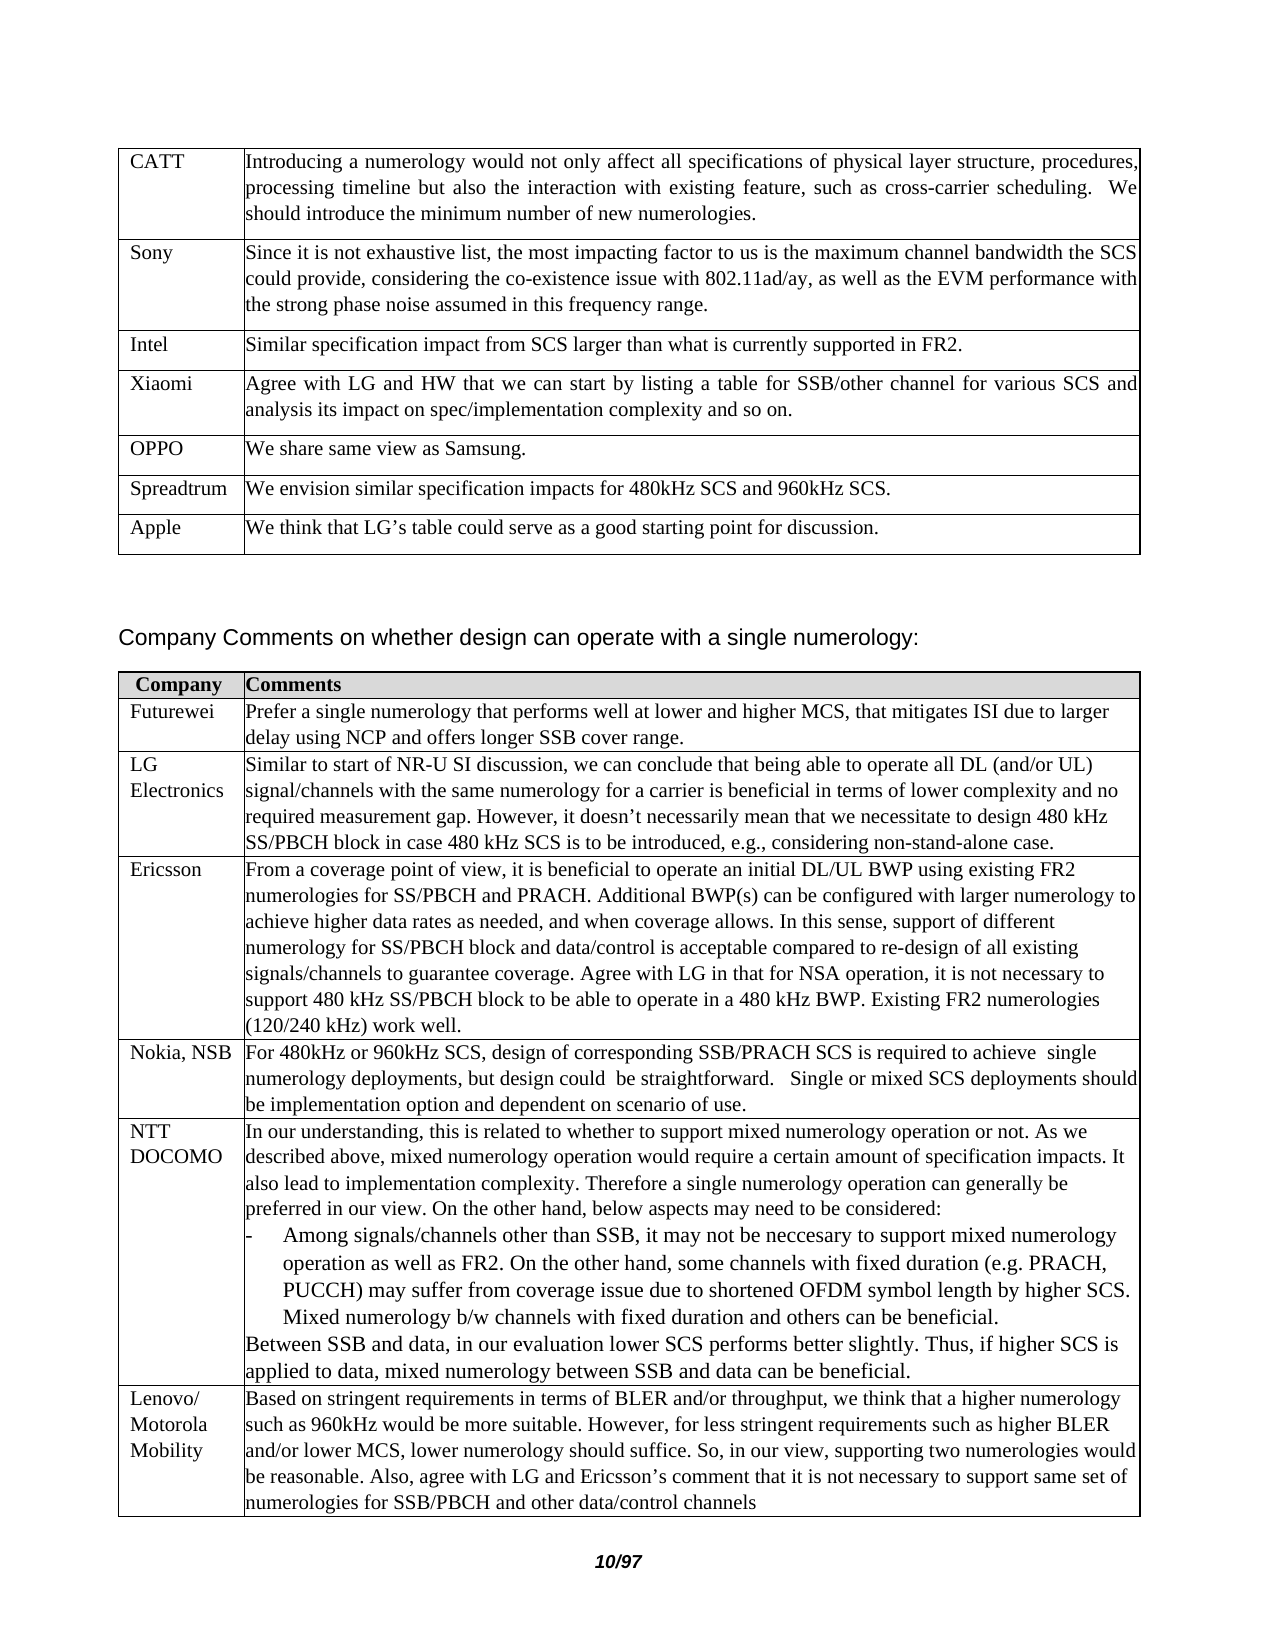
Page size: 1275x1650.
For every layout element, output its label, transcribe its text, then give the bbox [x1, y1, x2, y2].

table_cell Prefer a single numerology that performs well at lower and higher MCS, that mitigates ISI due to larger delay using NCP and offers longer SSB cover range. [245, 699, 1139, 751]
table_cell Xiaomi [119, 371, 244, 435]
table_cell Sony [119, 240, 244, 330]
table_cell We envision similar specification impacts for 480kHz SCS and 960kHz SCS. [245, 476, 1139, 514]
table_cell Apple [119, 515, 244, 554]
table_cell Similar to start of NR-U SI discussion, we can conclude that being able to operate all DL (and/or UL) signal/channels with the same numerology for a carrier is beneficial in terms of lower complexity and no required measurement gap. However, it doesn’t necessarily mean that we necessitate to design 480 kHz SS/PBCH block in case 480 kHz SCS is to be introduced, e.g., considering non-stand-alone case. [245, 752, 1139, 856]
table_header Company [119, 673, 244, 698]
table_cell We share same view as Samsung. [245, 436, 1139, 475]
table_cell In our understanding, this is related to whether to support mixed numerology operation or not. As we described above, mixed numerology operation would require a certain amount of specification impacts. It also lead to implementation complexity. Therefore a single numerology operation can generally be preferred in our view. On the other hand, below aspects may need to be considered: Among signals/channels other than SSB, it may not be neccesary to support mixed numerology operation as well as FR2. On the other hand, some channels with fixed duration (e.g. PRACH, PUCCH) may suffer from coverage issue due to shortened OFDM symbol length by higher SCS. Mixed numerology b/w channels with fixed duration and others can be beneficial. Between SSB and data, in our evaluation lower SCS performs better slightly. Thus, if higher SCS is applied to data, mixed numerology between SSB and data can be beneficial. [245, 1119, 1139, 1385]
table_cell Agree with LG and HW that we can start by listing a table for SSB/other channel for various SCS and analysis its impact on spec/implementation complexity and so on. [245, 371, 1139, 435]
table_cell From a coverage point of view, it is beneficial to operate an initial DL/UL BWP using existing FR2 numerologies for SS/PBCH and PRACH. Additional BWP(s) can be configured with larger numerology to achieve higher data rates as needed, and when coverage allows. In this sense, support of different numerology for SS/PBCH block and data/control is acceptable compared to re-design of all existing signals/channels to guarantee coverage. Agree with LG in that for NSA operation, it is not necessary to support 480 kHz SS/PBCH block to be able to operate in a 480 kHz BWP. Existing FR2 numerologies (120/240 kHz) work well. [245, 857, 1139, 1039]
table_cell Lenovo/ Motorola Mobility [119, 1386, 244, 1516]
subtitle Company Comments on whether design can operate with a single numerology: [118, 624, 1157, 651]
table_cell Based on stringent requirements in terms of BLER and/or throughput, we think that a higher numerology such as 960kHz would be more suitable. However, for less stringent requirements such as higher BLER and/or lower MCS, lower numerology should suffice. So, in our view, supporting two numerologies would be reasonable. Also, agree with LG and Ericsson’s comment that it is not necessary to support same set of numerologies for SSB/PBCH and other data/control channels [245, 1386, 1139, 1516]
table_cell Intel [119, 331, 244, 370]
table_cell Introducing a numerology would not only affect all specifications of physical layer structure, procedures, processing timeline but also the interaction with existing feature, such as cross-carrier scheduling. We should introduce the minimum number of new numerologies. [245, 149, 1139, 239]
table_cell We think that LG’s table could serve as a good starting point for discussion. [245, 515, 1139, 554]
table_cell Ericsson [119, 857, 244, 1039]
table_cell For 480kHz or 960kHz SCS, design of corresponding SSB/PRACH SCS is required to achieve single numerology deployments, but design could be straightforward. Single or mixed SCS deployments should be implementation option and dependent on scenario of use. [245, 1040, 1139, 1117]
table_cell Futurewei [119, 699, 244, 751]
table_cell Since it is not exhaustive list, the most impacting factor to us is the maximum channel bandwidth the SCS could provide, considering the co-existence issue with 802.11ad/ay, as well as the EVM performance with the strong phase noise assumed in this frequency range. [245, 240, 1139, 330]
table_cell Nokia, NSB [119, 1040, 244, 1117]
table_cell Spreadtrum [119, 476, 244, 514]
table_cell Similar specification impact from SCS larger than what is currently supported in FR2. [245, 331, 1139, 370]
table_cell OPPO [119, 436, 244, 475]
table_cell NTT DOCOMO [119, 1119, 244, 1385]
table_header Comments [245, 673, 1139, 698]
table_cell CATT [119, 149, 244, 239]
table_cell LG Electronics [119, 752, 244, 856]
